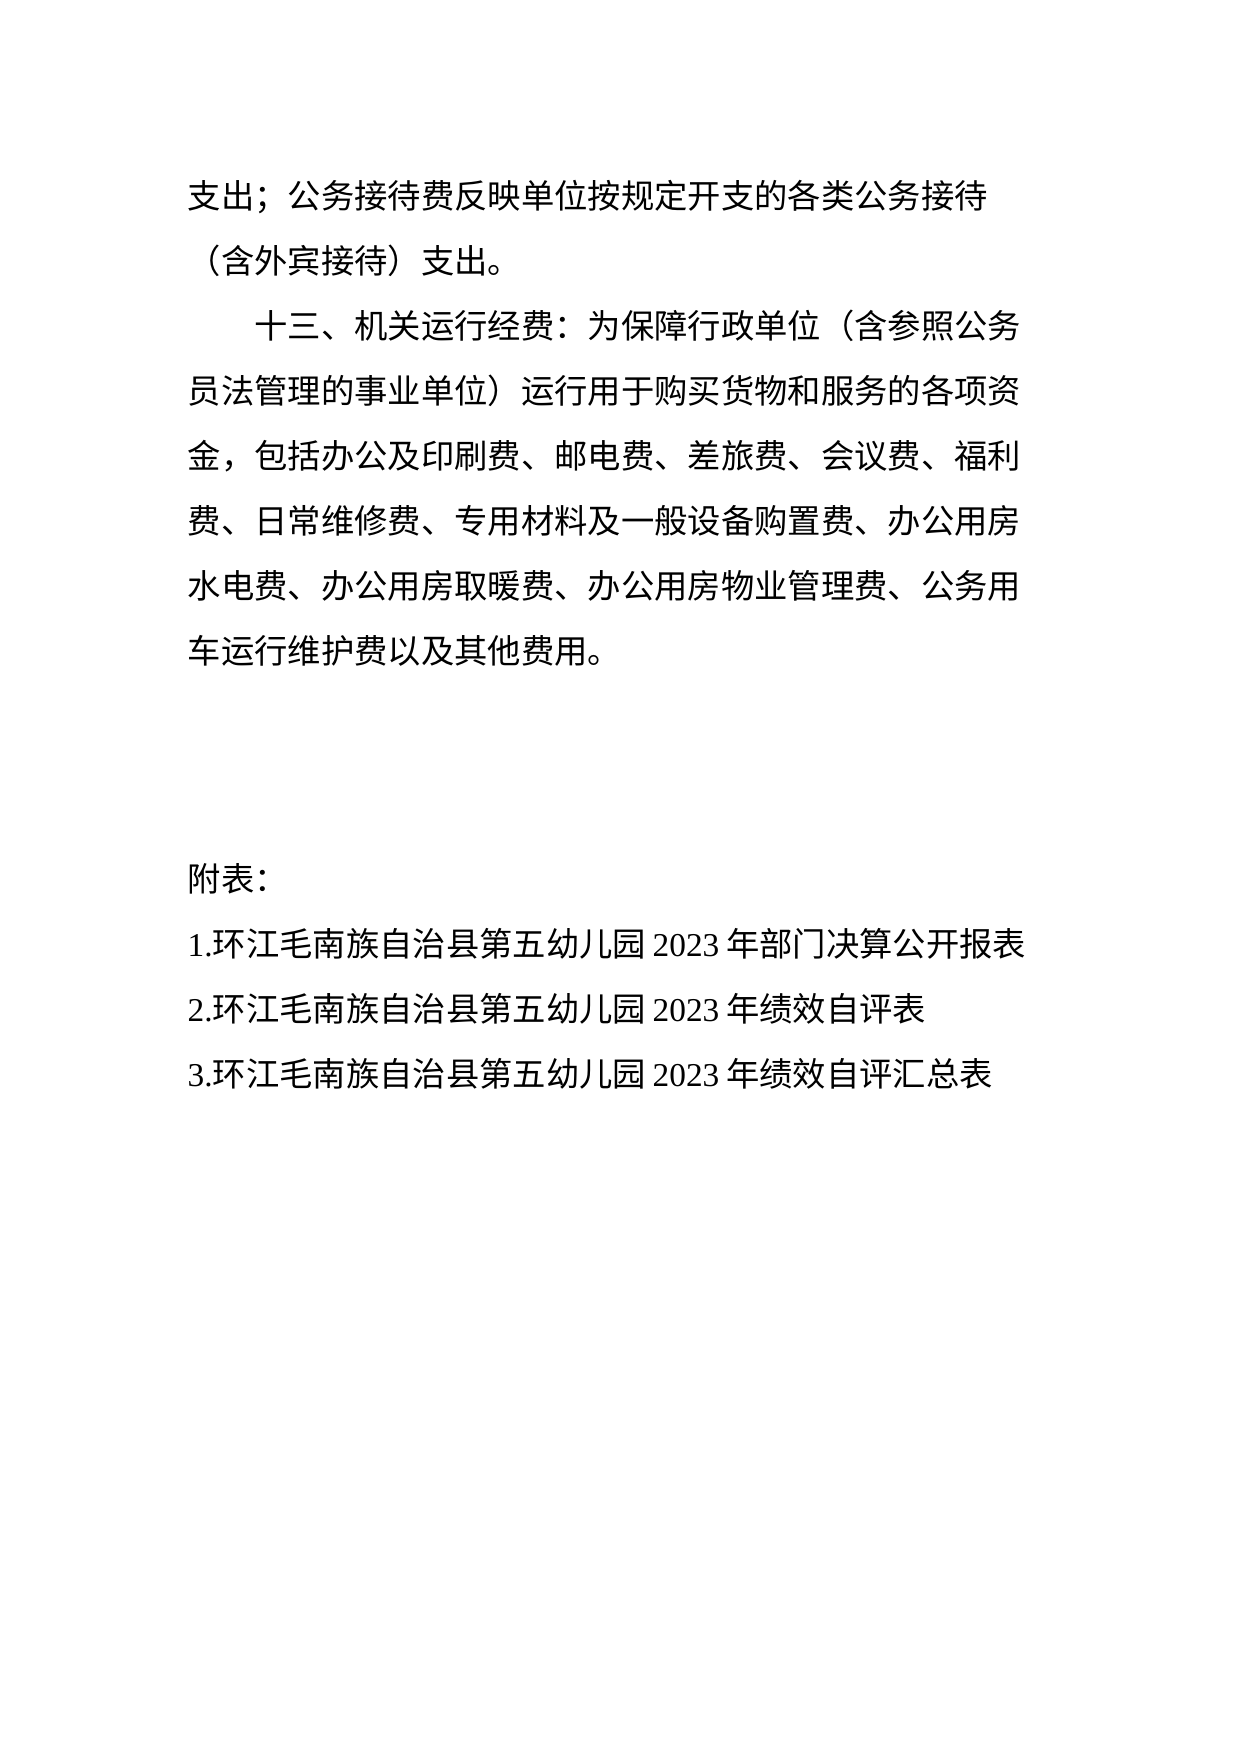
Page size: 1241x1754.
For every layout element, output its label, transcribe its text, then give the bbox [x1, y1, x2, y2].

text 1.环江毛南族自治县第五幼儿园2023年部门决算公开报表 [187, 909, 1053, 974]
text 3.环江毛南族自治县第五幼儿园2023年绩效自评汇总表 [187, 1039, 1053, 1104]
text 附表： [187, 844, 1053, 909]
text 2.环江毛南族自治县第五幼儿园2023年绩效自评表 [187, 974, 1053, 1039]
text 十三、机关运行经费：为保障行政单位（含参照公务员法管理的事业单位）运行用于购买货物和服务的各项资金，包括办公及印刷费、邮电费、差旅费、会议费、福利费、日常维修费、专用材料及一般设备购置费、办公用房水电费、办公用房取暖费、办公用房物业管理费、公务用车运行维护费以及其他费用。 [187, 292, 1053, 682]
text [187, 162, 1053, 292]
